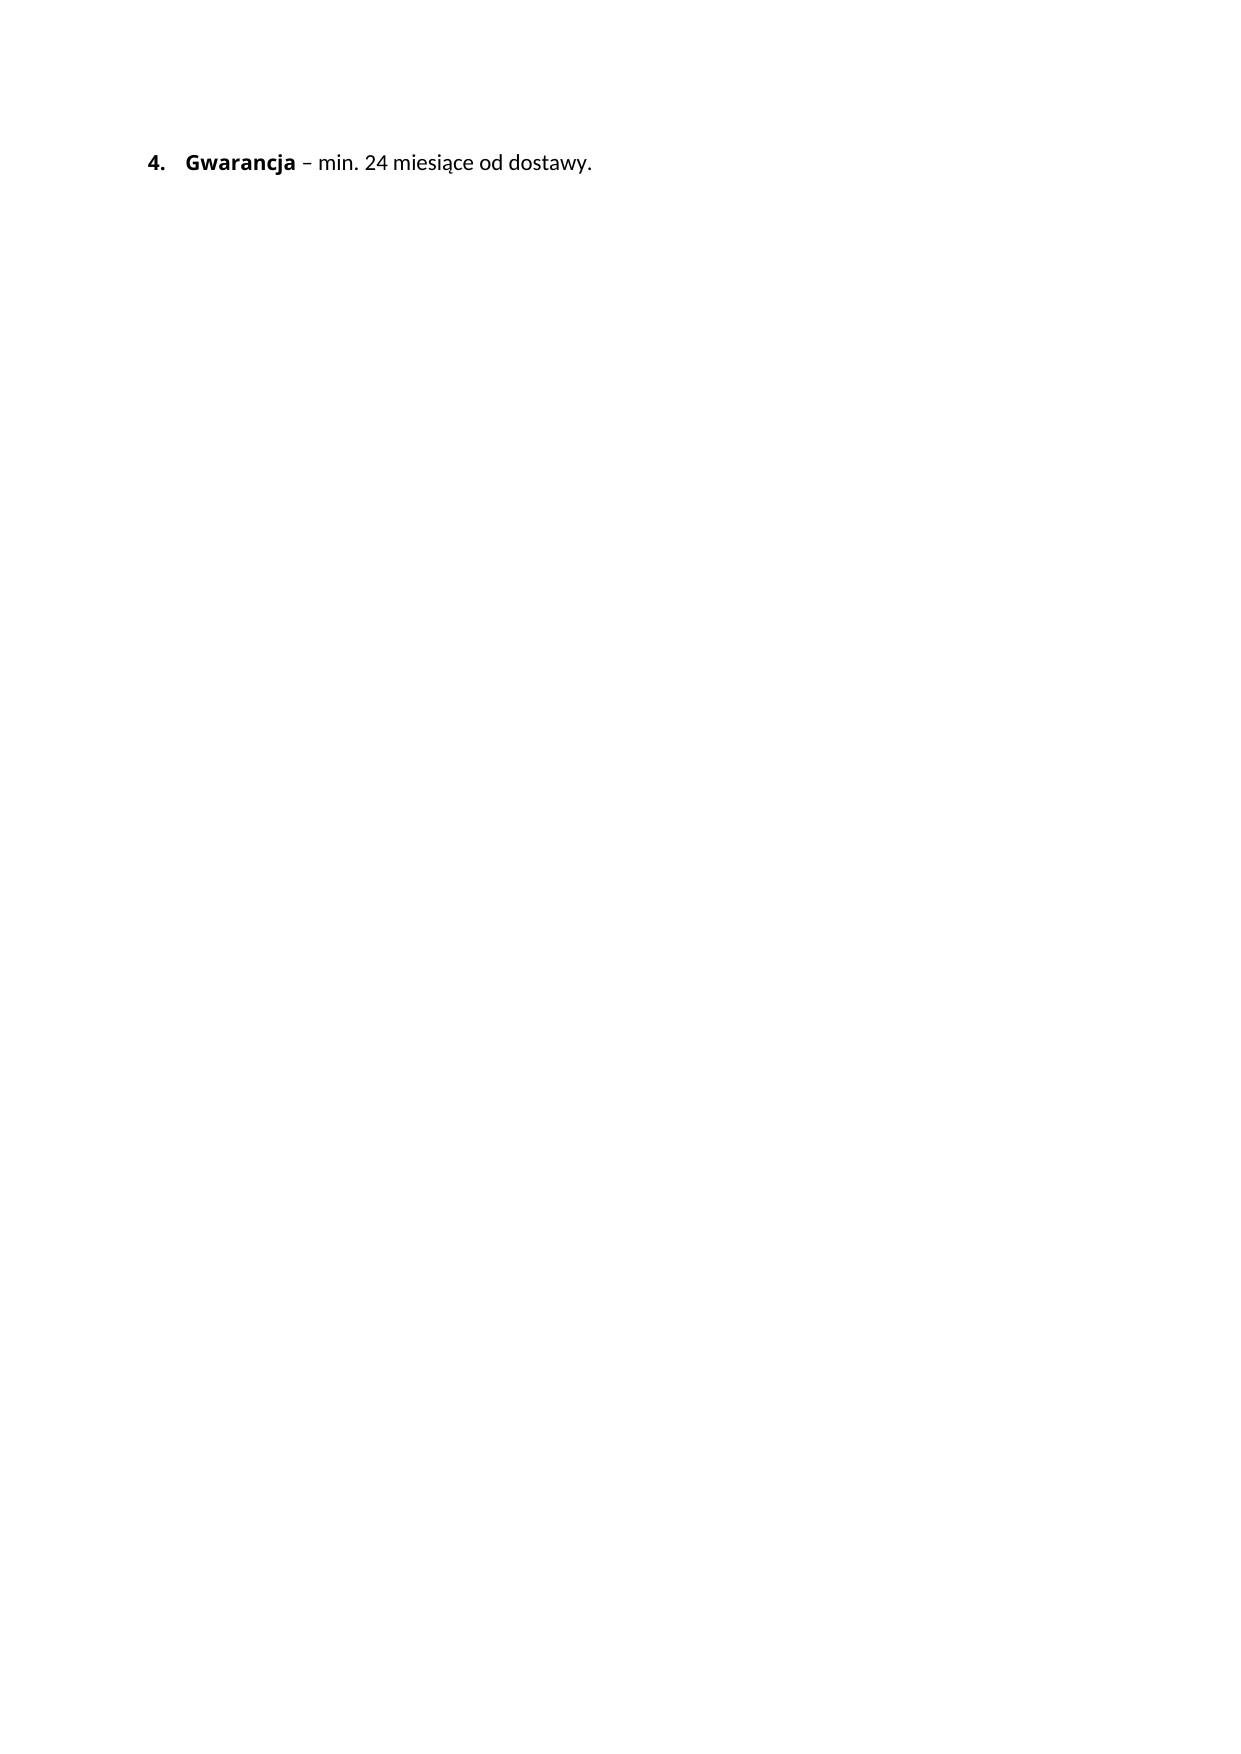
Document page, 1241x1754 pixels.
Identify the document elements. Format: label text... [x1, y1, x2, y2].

list Gwarancja – min. 24 miesiące od dostawy. [148, 148, 1093, 176]
